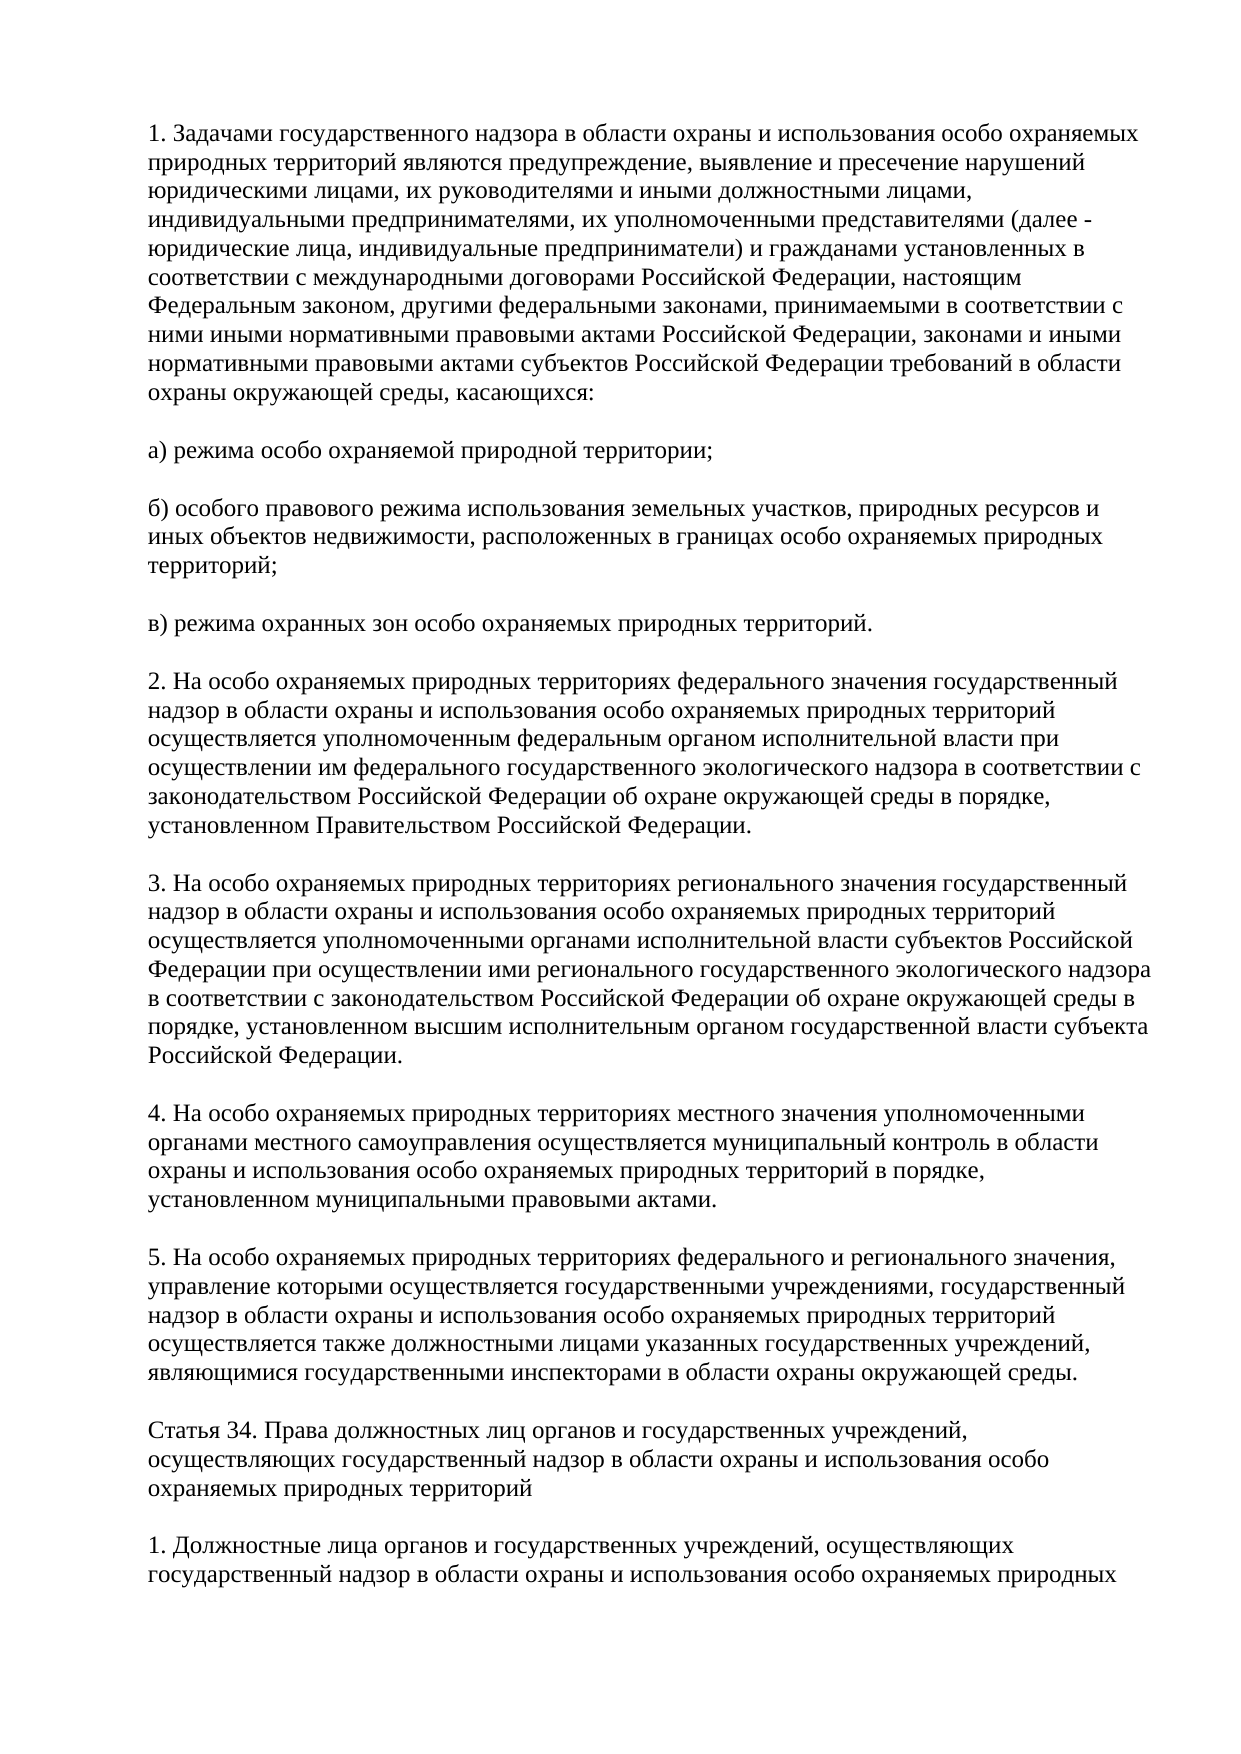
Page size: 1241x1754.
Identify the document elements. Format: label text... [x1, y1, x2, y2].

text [148, 1531, 1152, 1588]
text в) режима охранных зон особо охраняемых природных территорий. [148, 608, 1152, 637]
text Статья 34. Права должностных лиц органов и государственных учреждений, осуществляющих государственный надзор в области охраны и использования особо охраняемых природных территорий [148, 1415, 1152, 1501]
text 3. На особо охраняемых природных территориях регионального значения государственный надзор в области охраны и использования особо охраняемых природных территорий осуществляется уполномоченными органами исполнительной власти субъектов Российской Федерации при осуществлении ими регионального государственного экологического надзора в соответствии с законодательством Российской Федерации об охране окружающей среды в порядке, установленном высшим исполнительным органом государственной власти субъекта Российской Федерации. [148, 868, 1152, 1069]
text 2. На особо охраняемых природных территориях федерального значения государственный надзор в области охраны и использования особо охраняемых природных территорий осуществляется уполномоченным федеральным органом исполнительной власти при осуществлении им федерального государственного экологического надзора в соответствии с законодательством Российской Федерации об охране окружающей среды в порядке, установленном Правительством Российской Федерации. [148, 666, 1152, 838]
text 1. Задачами государственного надзора в области охраны и использования особо охраняемых природных территорий являются предупреждение, выявление и пресечение нарушений юридическими лицами, их руководителями и иными должностными лицами, индивидуальными предпринимателями, их уполномоченными представителями (далее - юридические лица, индивидуальные предприниматели) и гражданами установленных в соответствии с международными договорами Российской Федерации, настоящим Федеральным законом, другими федеральными законами, принимаемыми в соответствии с ними иными нормативными правовыми актами Российской Федерации, законами и иными нормативными правовыми актами субъектов Российской Федерации требований в области охраны окружающей среды, касающихся: [148, 118, 1152, 406]
text а) режима особо охраняемой природной территории; [148, 435, 1152, 463]
text 4. На особо охраняемых природных территориях местного значения уполномоченными органами местного самоуправления осуществляется муниципальный контроль в области охраны и использования особо охраняемых природных территорий в порядке, установленном муниципальными правовыми актами. [148, 1098, 1152, 1213]
text б) особого правового режима использования земельных участков, природных ресурсов и иных объектов недвижимости, расположенных в границах особо охраняемых природных территорий; [148, 493, 1152, 579]
text 5. На особо охраняемых природных территориях федерального и регионального значения, управление которыми осуществляется государственными учреждениями, государственный надзор в области охраны и использования особо охраняемых природных территорий осуществляется также должностными лицами указанных государственных учреждений, являющимися государственными инспекторами в области охраны окружающей среды. [148, 1242, 1152, 1386]
